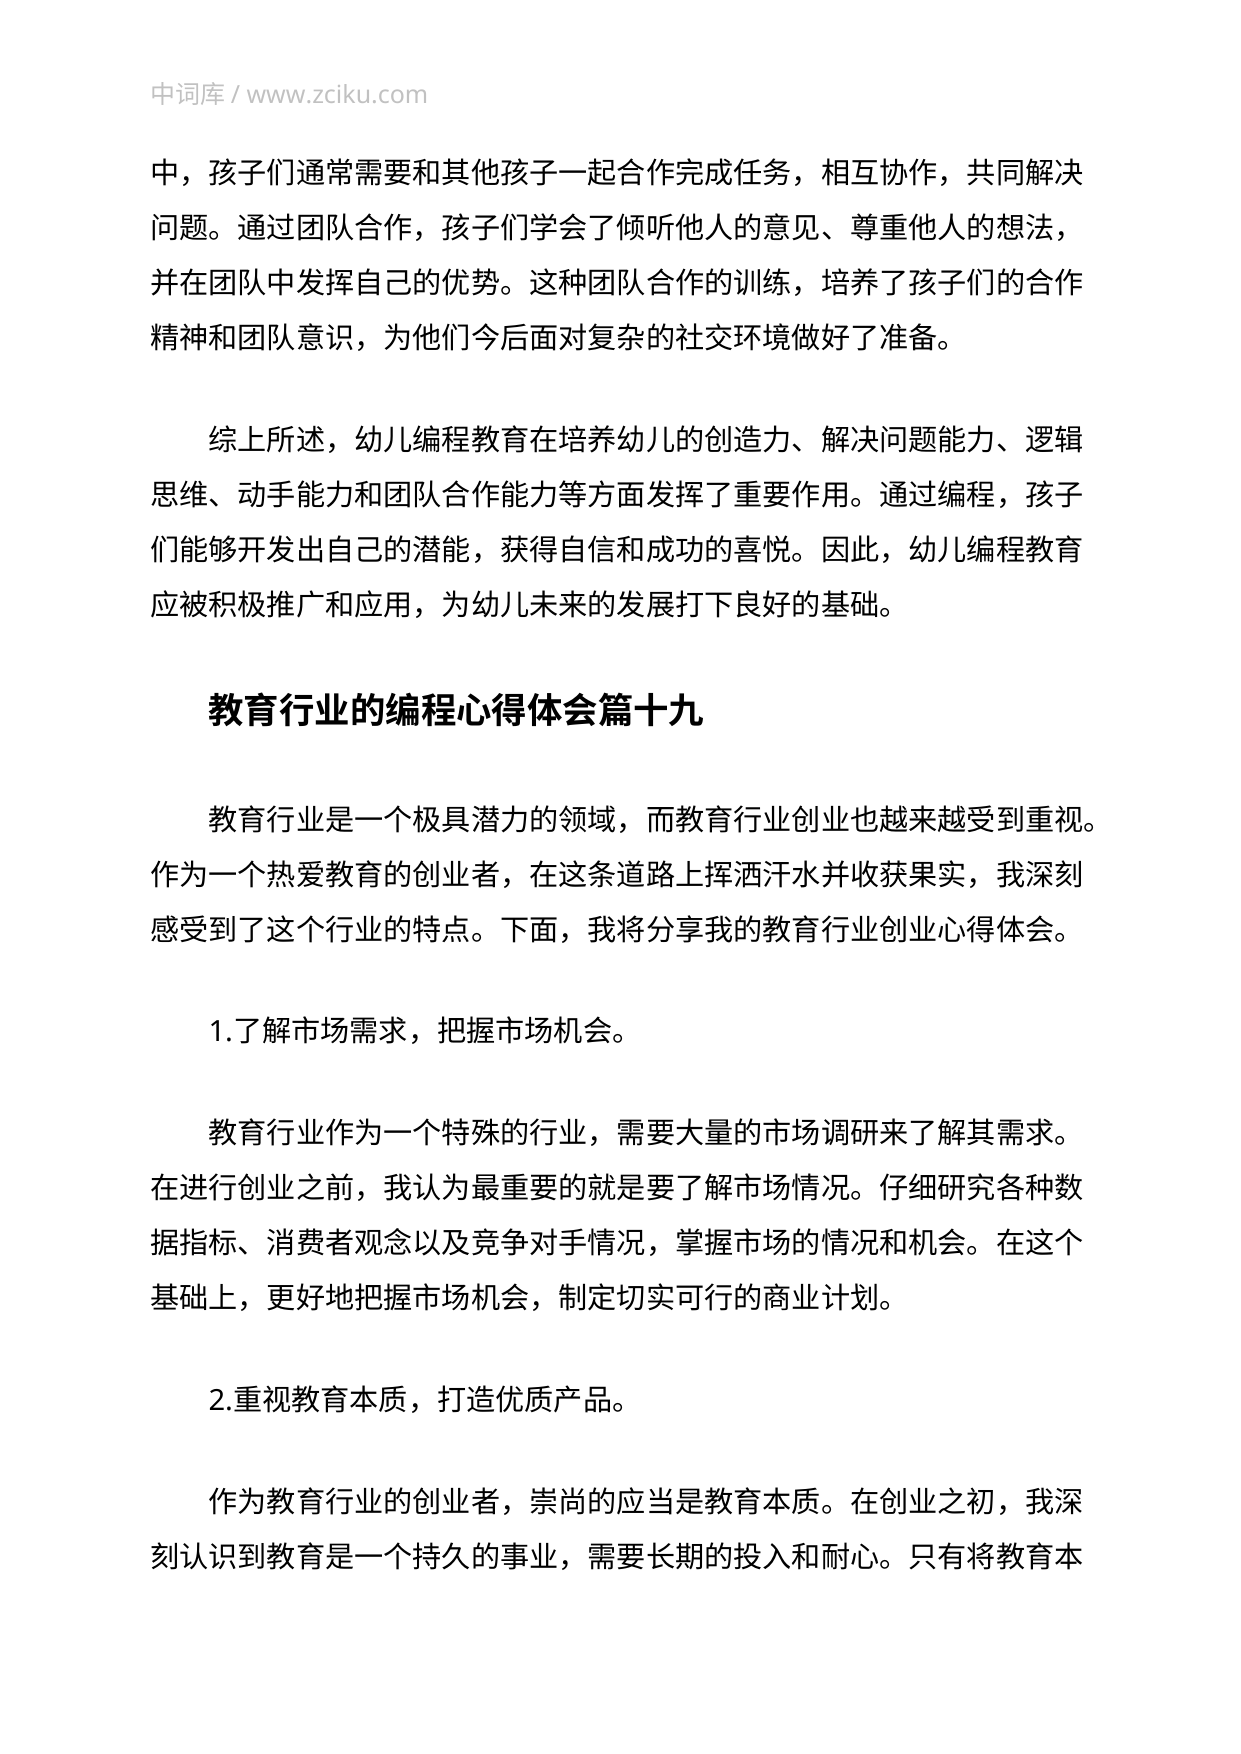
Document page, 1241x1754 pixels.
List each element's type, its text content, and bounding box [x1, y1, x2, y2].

text 2.重视教育本质，打造优质产品。 [150, 1376, 1090, 1419]
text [150, 150, 1090, 357]
text 教育行业作为一个特殊的行业，需要大量的市场调研来了解其需求。在进行创业之前，我认为最重要的就是要了解市场情况。仔细研究各种数据指标、消费者观念以及竞争对手情况，掌握市场的情况和机会。在这个基础上，更好地把握市场机会，制定切实可行的商业计划。 [150, 1110, 1090, 1317]
text 综上所述，幼儿编程教育在培养幼儿的创造力、解决问题能力、逻辑思维、动手能力和团队合作能力等方面发挥了重要作用。通过编程，孩子们能够开发出自己的潜能，获得自信和成功的喜悦。因此，幼儿编程教育应被积极推广和应用，为幼儿未来的发展打下良好的基础。 [150, 416, 1090, 623]
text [150, 1478, 1090, 1576]
text 教育行业的编程心得体会篇十九 [150, 683, 1090, 734]
text 教育行业是一个极具潜力的领域，而教育行业创业也越来越受到重视。作为一个热爱教育的创业者，在这条道路上挥洒汗水并收获果实，我深刻感受到了这个行业的特点。下面，我将分享我的教育行业创业心得体会。 [150, 796, 1090, 948]
text 1.了解市场需求，把握市场机会。 [150, 1008, 1090, 1050]
